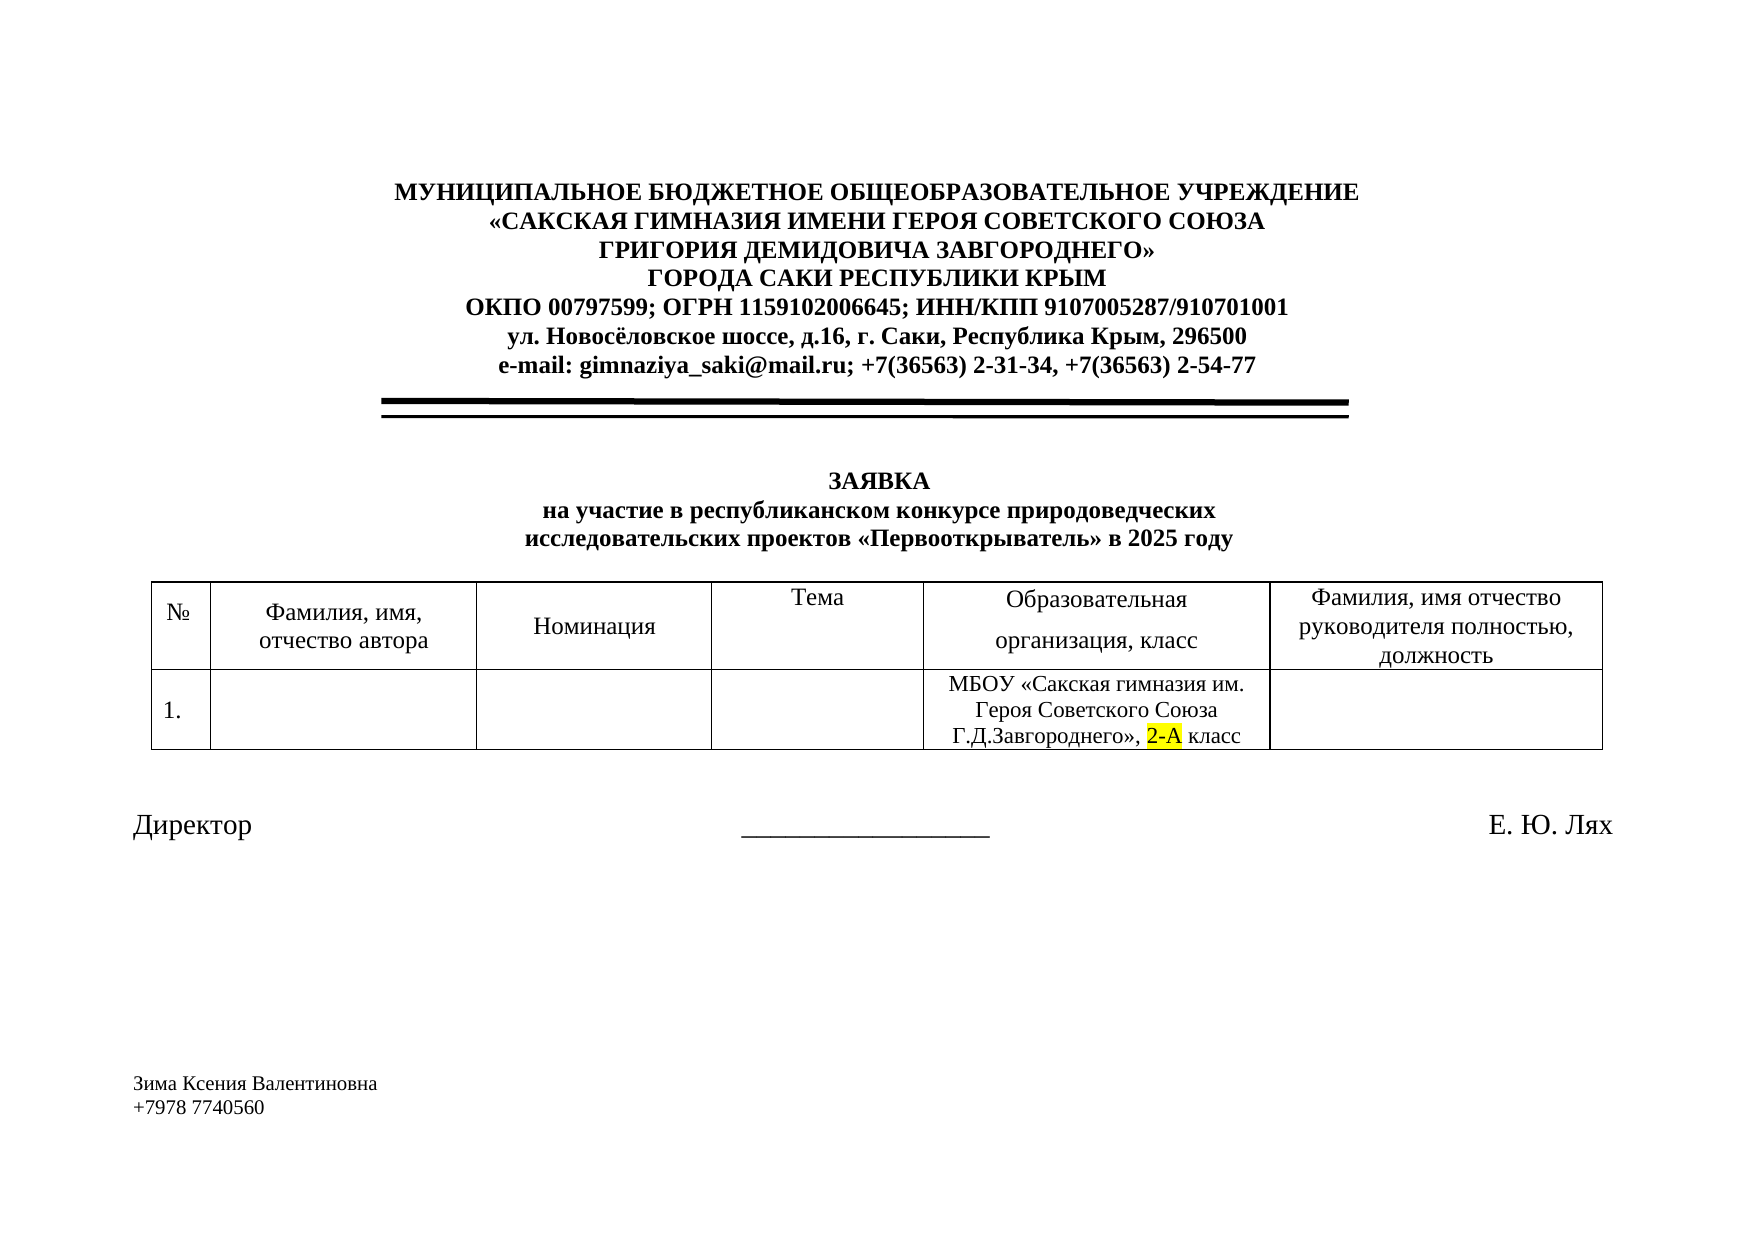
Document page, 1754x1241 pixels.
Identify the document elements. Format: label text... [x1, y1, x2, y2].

text ОКПО 00797599; ОГРН 1159102006645; ИНН/КПП 9107005287/910701001 [118, 292, 1636, 321]
table_header Тема [712, 583, 923, 669]
table_header Фамилия, имя, отчество автора [211, 583, 476, 669]
text ГРИГОРИЯ ДЕМИДОВИЧА ЗАВГОРОДНЕГО» [118, 235, 1636, 263]
table_cell МБОУ «Сакская гимназия им. Героя Советского Союза Г.Д.Завгороднего», 2-А класс [924, 670, 1269, 749]
table_cell [211, 670, 476, 749]
table_cell [477, 670, 711, 749]
table_header № [152, 583, 210, 669]
text ГОРОДА САКИ РЕСПУБЛИКИ КРЫМ [118, 263, 1636, 292]
table_header Образовательная организация, класс [924, 583, 1269, 669]
table_header Директор [107, 808, 679, 841]
text e-mail: gimnaziya_saki@mail.ru; +7(36563) 2-31-34, +7(36563) 2-54-77 [118, 350, 1636, 378]
table_header _________________ [679, 808, 1226, 841]
text ЗАЯВКА [118, 466, 1640, 495]
table_header Номинация [477, 583, 711, 669]
table_cell [1271, 670, 1602, 749]
table_cell [712, 670, 923, 749]
text МУНИЦИПАЛЬНОЕ БЮДЖЕТНОЕ ОБЩЕОБРАЗОВАТЕЛЬНОЕ УЧРЕЖДЕНИЕ [118, 177, 1636, 206]
text исследовательских проектов «Первооткрыватель» в 2025 году [118, 524, 1640, 553]
text «САКСКАЯ ГИМНАЗИЯ ИМЕНИ ГЕРОЯ СОВЕТСКОГО СОЮЗА [118, 206, 1636, 235]
table_header Фамилия, имя отчество руководителя полностью, должность [1271, 583, 1602, 669]
table_cell [152, 670, 210, 749]
text на участие в республиканском конкурсе природоведческих [118, 495, 1640, 524]
text +7978 7740560 [133, 1095, 1636, 1119]
text Зима Ксения Валентиновна [133, 1071, 1636, 1095]
text ул. Новосёловское шоссе, д.16, г. Саки, Республика Крым, 296500 [118, 321, 1636, 350]
table_header Е. Ю. Лях [1226, 808, 1624, 841]
